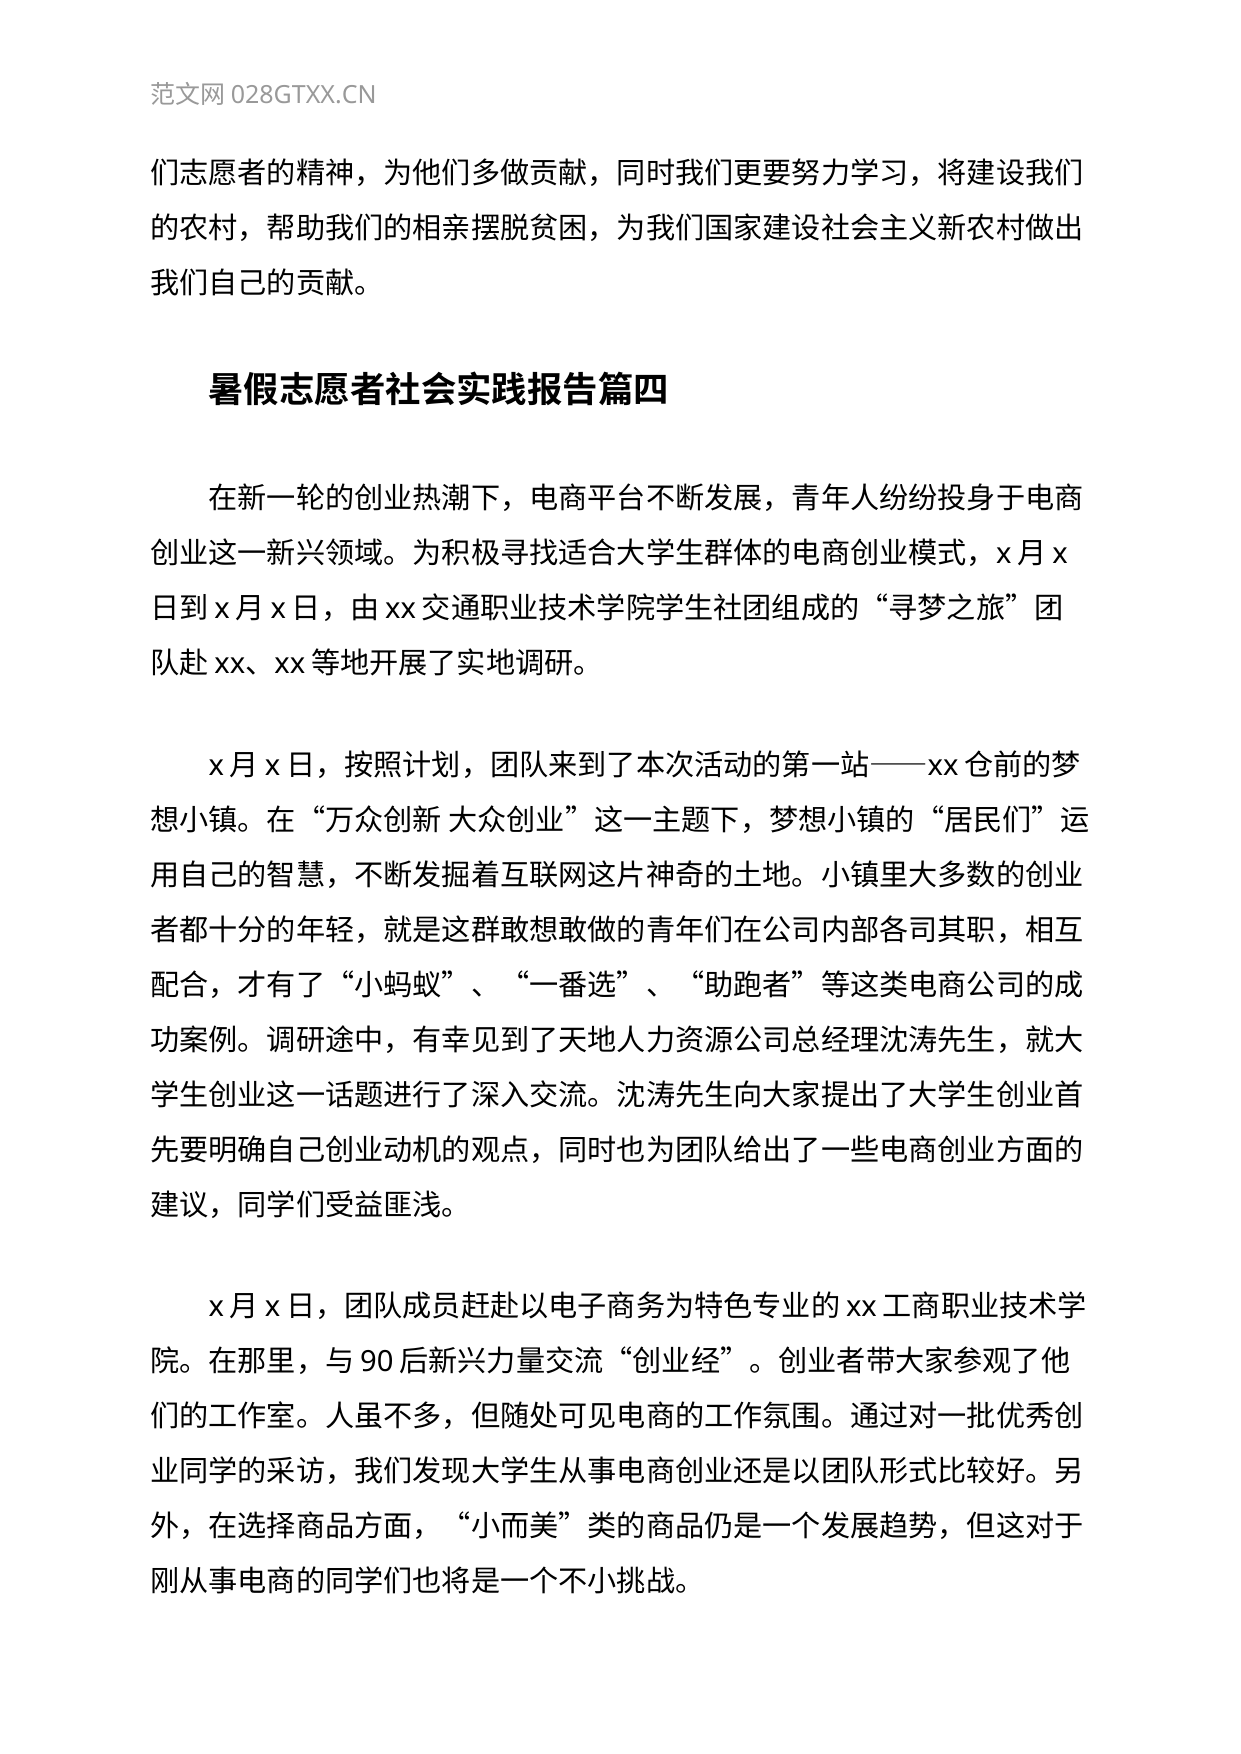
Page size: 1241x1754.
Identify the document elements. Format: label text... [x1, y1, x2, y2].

text x月x日，团队成员赶赴以电子商务为特色专业的xx工商职业技术学院。在那里，与90后新兴力量交流“创业经”。创业者带大家参观了他们的工作室。人虽不多，但随处可见电商的工作氛围。通过对一批优秀创业同学的采访，我们发现大学生从事电商创业还是以团队形式比较好。另外，在选择商品方面，“小而美”类的商品仍是一个发展趋势，但这对于刚从事电商的同学们也将是一个不小挑战。 [150, 1283, 1090, 1600]
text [150, 150, 1090, 302]
text 暑假志愿者社会实践报告篇四 [150, 362, 1090, 413]
text x月x日，按照计划，团队来到了本次活动的第一站——xx仓前的梦想小镇。在“万众创新 大众创业”这一主题下，梦想小镇的“居民们”运用自己的智慧，不断发掘着互联网这片神奇的土地。小镇里大多数的创业者都十分的年轻，就是这群敢想敢做的青年们在公司内部各司其职，相互配合，才有了“小蚂蚁”、“一番选”、“助跑者”等这类电商公司的成功案例。调研途中，有幸见到了天地人力资源公司总经理沈涛先生，就大学生创业这一话题进行了深入交流。沈涛先生向大家提出了大学生创业首先要明确自己创业动机的观点，同时也为团队给出了一些电商创业方面的建议，同学们受益匪浅。 [150, 742, 1090, 1223]
text 在新一轮的创业热潮下，电商平台不断发展，青年人纷纷投身于电商创业这一新兴领域。为积极寻找适合大学生群体的电商创业模式，x月x日到x月x日，由xx交通职业技术学院学生社团组成的“寻梦之旅”团队赴xx、xx等地开展了实地调研。 [150, 475, 1090, 682]
